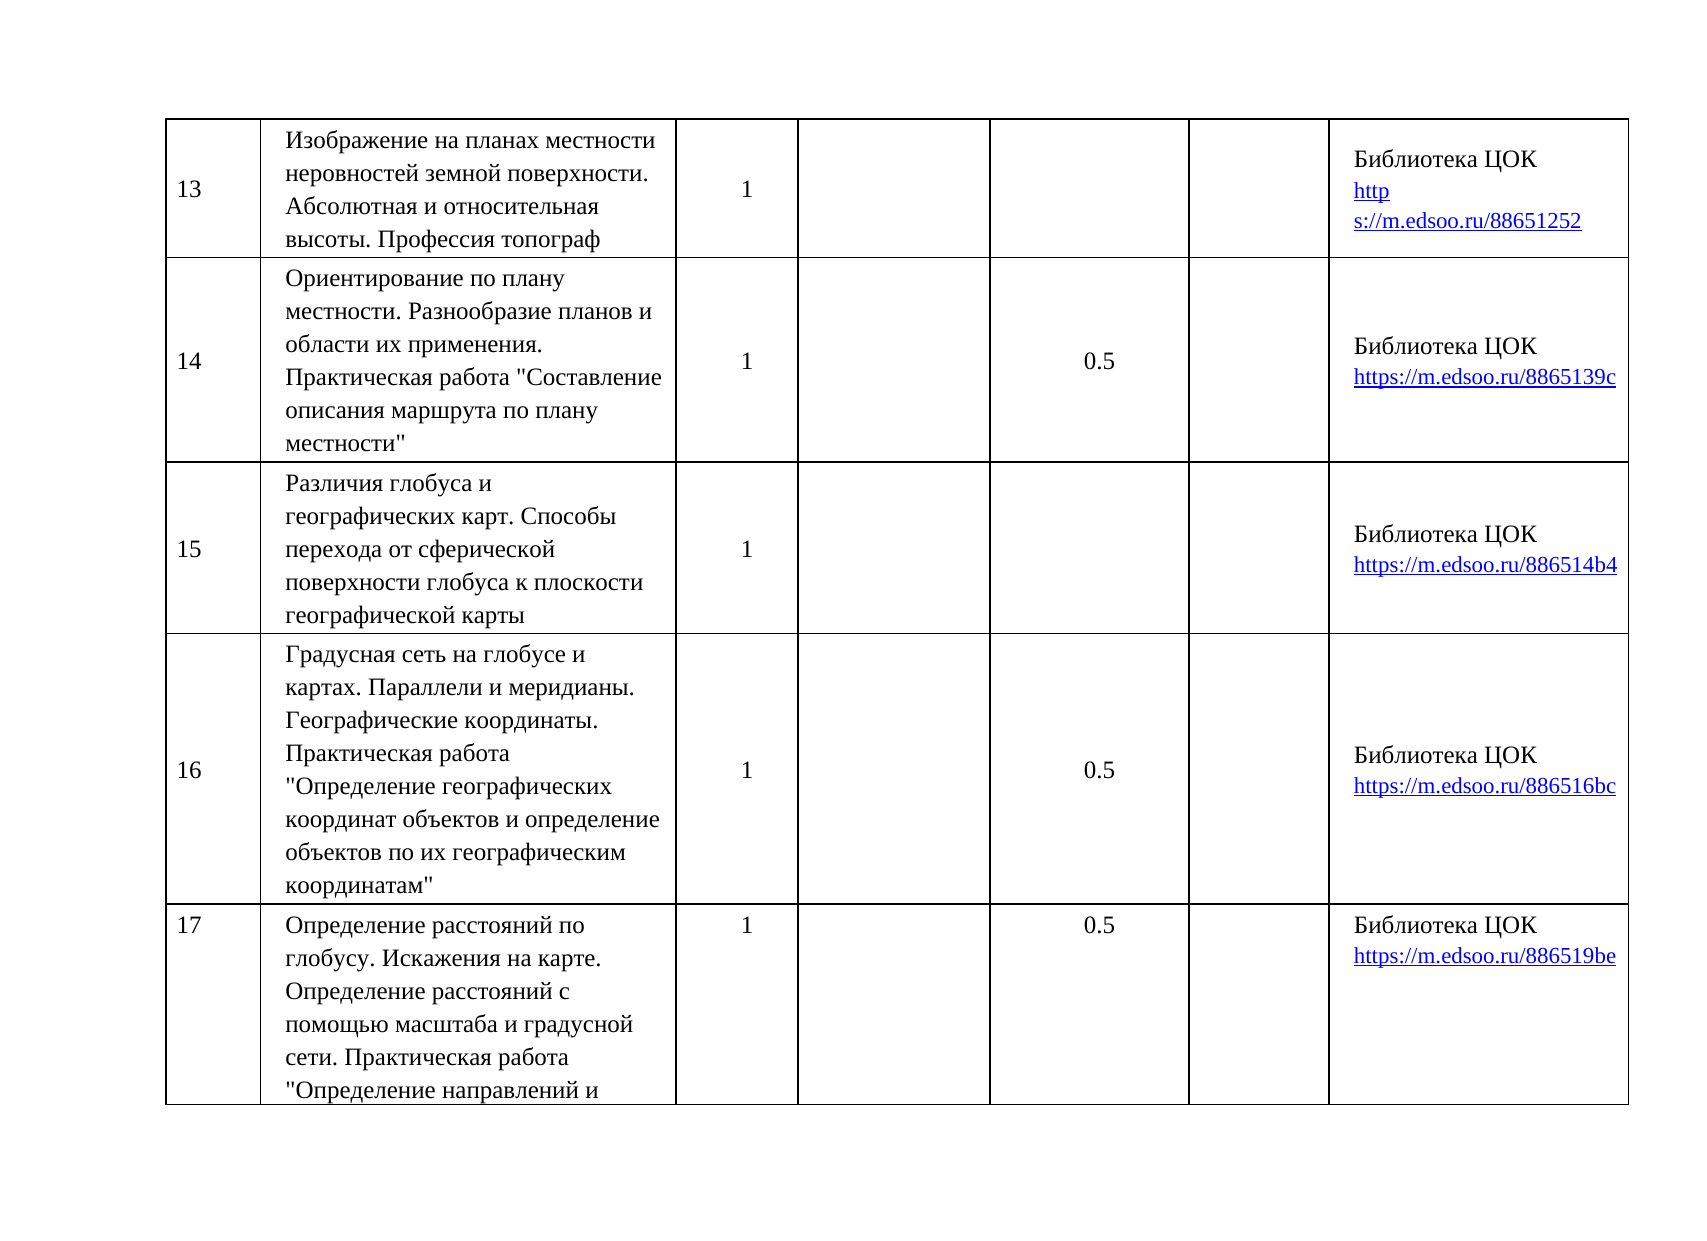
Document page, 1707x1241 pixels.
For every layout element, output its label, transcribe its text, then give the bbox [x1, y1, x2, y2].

table_cell Изображение на планах местности неровностей земной поверхности. Абсолютная и относительная высоты. Профессия топограф [261, 120, 675, 257]
table_cell 14 [167, 258, 260, 461]
table_cell [799, 905, 989, 1104]
table_cell Градусная сеть на глобусе и картах. Параллели и меридианы. Географические координаты. Практическая работа "Определение географических координат объектов и определение объектов по их географическим координатам" [261, 634, 675, 903]
table_cell [1190, 120, 1328, 257]
table_cell Библиотека ЦОК https://m.edsoo.ru/8865139c [1330, 258, 1628, 461]
table_cell [1190, 905, 1328, 1104]
table_cell 0.5 [991, 634, 1188, 903]
table_cell 1 [677, 258, 797, 461]
table_cell 17 [167, 905, 260, 1104]
table_cell Различия глобуса и географических карт. Способы перехода от сферической поверхности глобуса к плоскости географической карты [261, 463, 675, 632]
table_cell [1190, 463, 1328, 632]
table_cell [1190, 634, 1328, 903]
table_cell [799, 258, 989, 461]
table_cell [799, 463, 989, 632]
table_cell [991, 120, 1188, 257]
table_cell [799, 120, 989, 257]
table_cell 1 [677, 634, 797, 903]
table_cell 16 [167, 634, 260, 903]
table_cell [261, 905, 675, 1104]
table_cell 1 [677, 905, 797, 1104]
table_cell 13 [167, 120, 260, 257]
table_cell 0.5 [991, 258, 1188, 461]
table_cell 0.5 [991, 905, 1188, 1104]
table_cell Библиотека ЦОК https://m.edsoo.ru/88651252 [1330, 120, 1628, 257]
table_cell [1330, 905, 1628, 1104]
table_cell Библиотека ЦОК https://m.edsoo.ru/886514b4 [1330, 463, 1628, 632]
table_cell 1 [677, 463, 797, 632]
table_cell [991, 463, 1188, 632]
table_cell 1 [677, 120, 797, 257]
table_cell Ориентирование по плану местности. Разнообразие планов и области их применения. Практическая работа "Составление описания маршрута по плану местности" [261, 258, 675, 461]
table_cell Библиотека ЦОК https://m.edsoo.ru/886516bc [1330, 634, 1628, 903]
table_cell [799, 634, 989, 903]
table_cell [1190, 258, 1328, 461]
table_cell 15 [167, 463, 260, 632]
